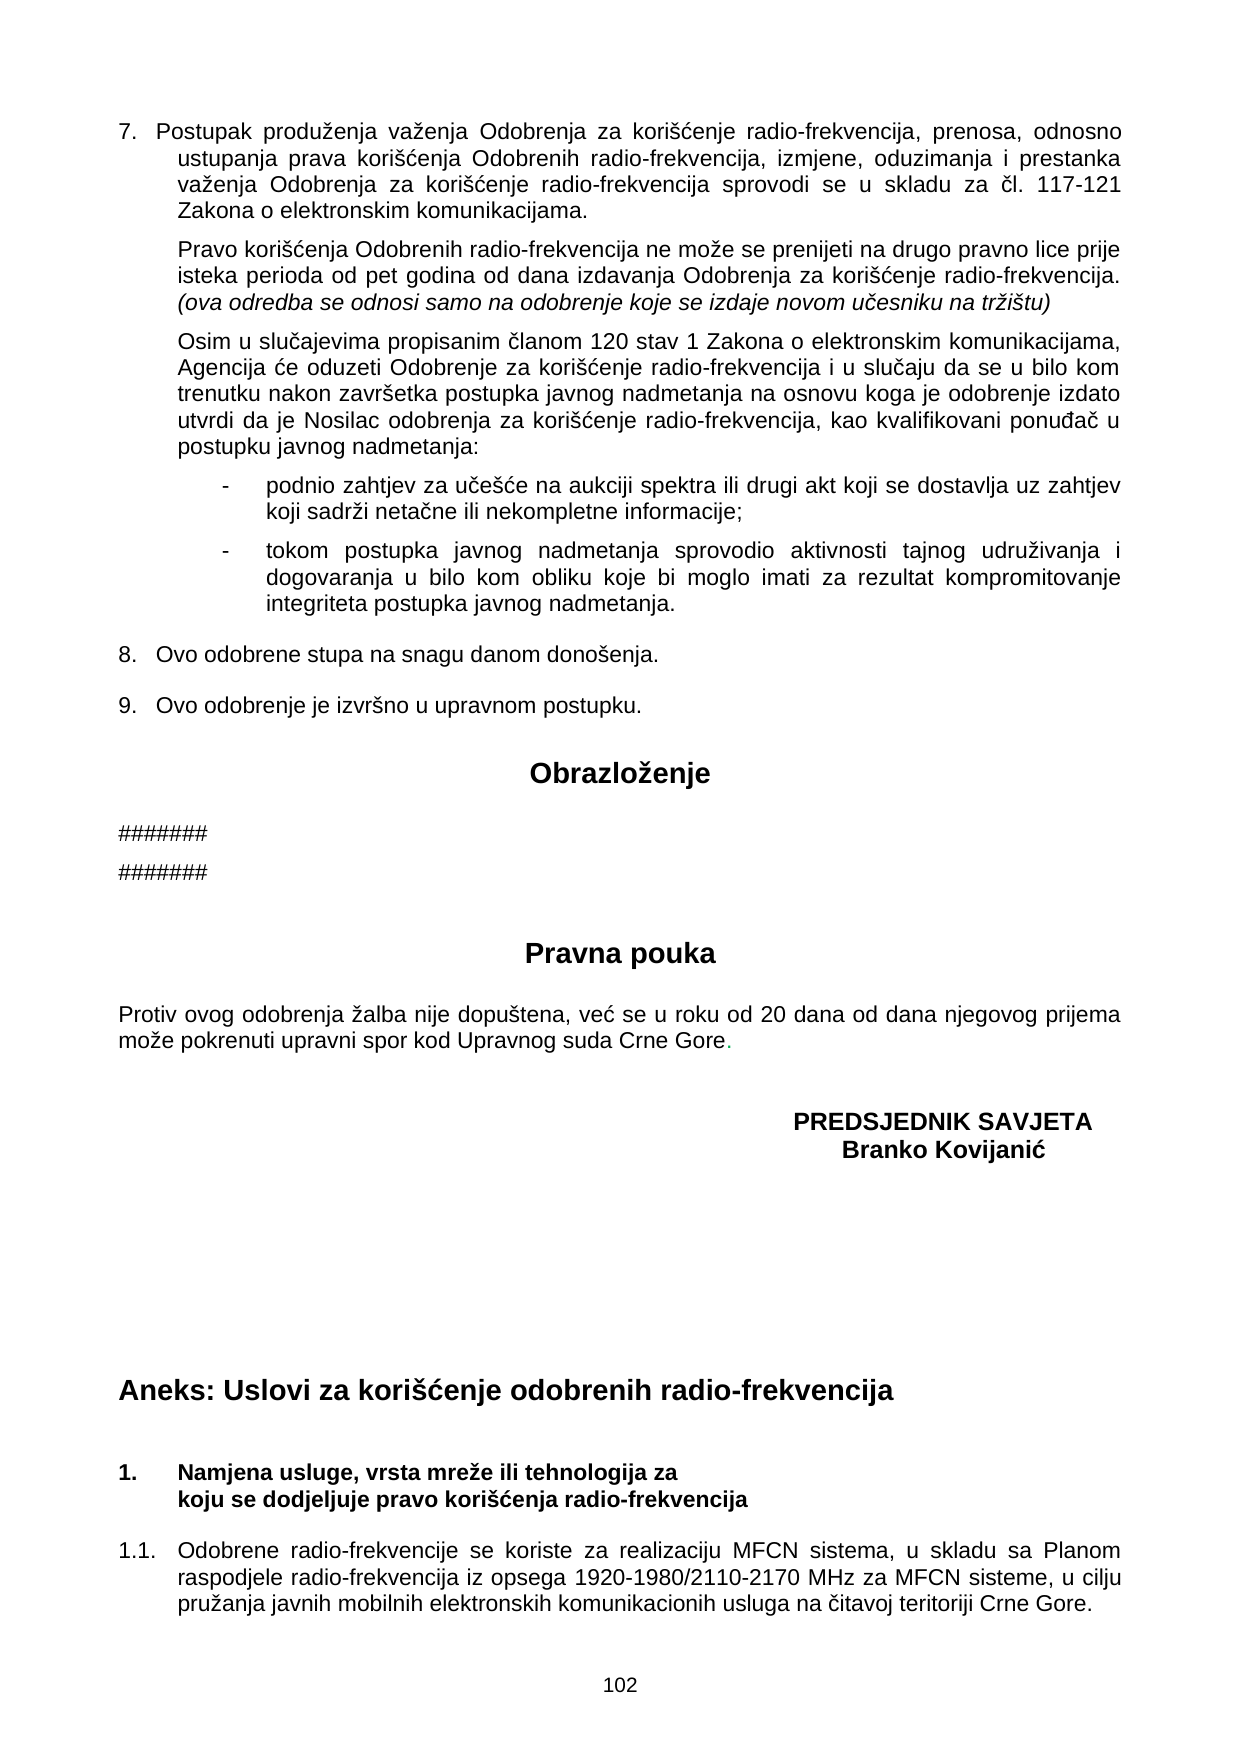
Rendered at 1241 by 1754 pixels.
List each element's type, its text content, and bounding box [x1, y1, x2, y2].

text - tokom postupka javnog nadmetanja sprovodio aktivnosti tajnog udruživanja i dogovaranja u bilo kom obliku koje bi moglo imati za rezultat kompromitovanje integriteta postupka javnog nadmetanja. [222, 537, 1122, 616]
text Pravo korišćenja Odobrenih radio-frekvencija ne može se prenijeti na drugo pravno lice prije isteka perioda od pet godina od dana izdavanja Odobrenja za korišćenje radio-frekvencija. (ova odredba se odnosi samo na odobrenje koje se izdaje novom učesniku na tržištu) [118, 236, 1122, 315]
list Obrazloženje [118, 756, 1122, 790]
list Ovo odobrene stupa na snagu danom donošenja. [118, 641, 1122, 667]
list Pravna pouka [118, 936, 1122, 970]
list Aneks: Uslovi za korišćenje odobrenih radio-frekvencija [118, 1373, 1122, 1407]
text koju se dodjeljuje pravo korišćenja radio-frekvencija [118, 1486, 1122, 1512]
list Branko Kovijanić [793, 1135, 1122, 1164]
text Osim u slučajevima propisanim članom 120 stav 1 Zakona o elektronskim komunikacijama, Agencija će oduzeti Odobrenje za korišćenje radio-frekvencija i u slučaju da se u bilo kom trenutku nakon završetka postupka javnog nadmetanja na osnovu koga je odobrenje izdato utvrdi da je Nosilac odobrenja za korišćenje radio-frekvencija, kao kvalifikovani ponuđač u postupku javnog nadmetanja: [118, 328, 1122, 459]
text 1. Namjena usluge, vrsta mreže ili tehnologija za [118, 1459, 1122, 1486]
list Protiv ovog odobrenja žalba nije dopuštena, već se u roku od 20 dana od dana njegovog prijema može pokrenuti upravni spor kod Upravnog suda Crne Gore. [118, 1001, 1122, 1054]
text 1.1. Odobrene radio-frekvencije se koriste za realizaciju MFCN sistema, u skladu sa Planom raspodjele radio-frekvencija iz opsega 1920-1980/2110-2170 MHz za MFCN sisteme, u cilju pružanja javnih mobilnih elektronskih komunikacionih usluga na čitavoj teritoriji Crne Gore. [118, 1537, 1122, 1616]
text ####### [118, 820, 1122, 846]
list Ovo odobrenje je izvršno u upravnom postupku. [118, 692, 1122, 719]
text ####### [118, 859, 1122, 885]
list Postupak produženja važenja Odobrenja za korišćenje radio-frekvencija, prenosa, odnosno ustupanja prava korišćenja Odobrenih radio-frekvencija, izmjene, oduzimanja i prestanka važenja Odobrenja za korišćenje radio-frekvencija sprovodi se u skladu za čl. 117-121 Zakona o elektronskim komunikacijama. [118, 118, 1122, 223]
text - podnio zahtjev za učešće na aukciji spektra ili drugi akt koji se dostavlja uz zahtjev koji sadrži netačne ili nekompletne informacije; [222, 472, 1122, 524]
list PREDSJEDNIK SAVJETA [118, 1106, 1122, 1135]
